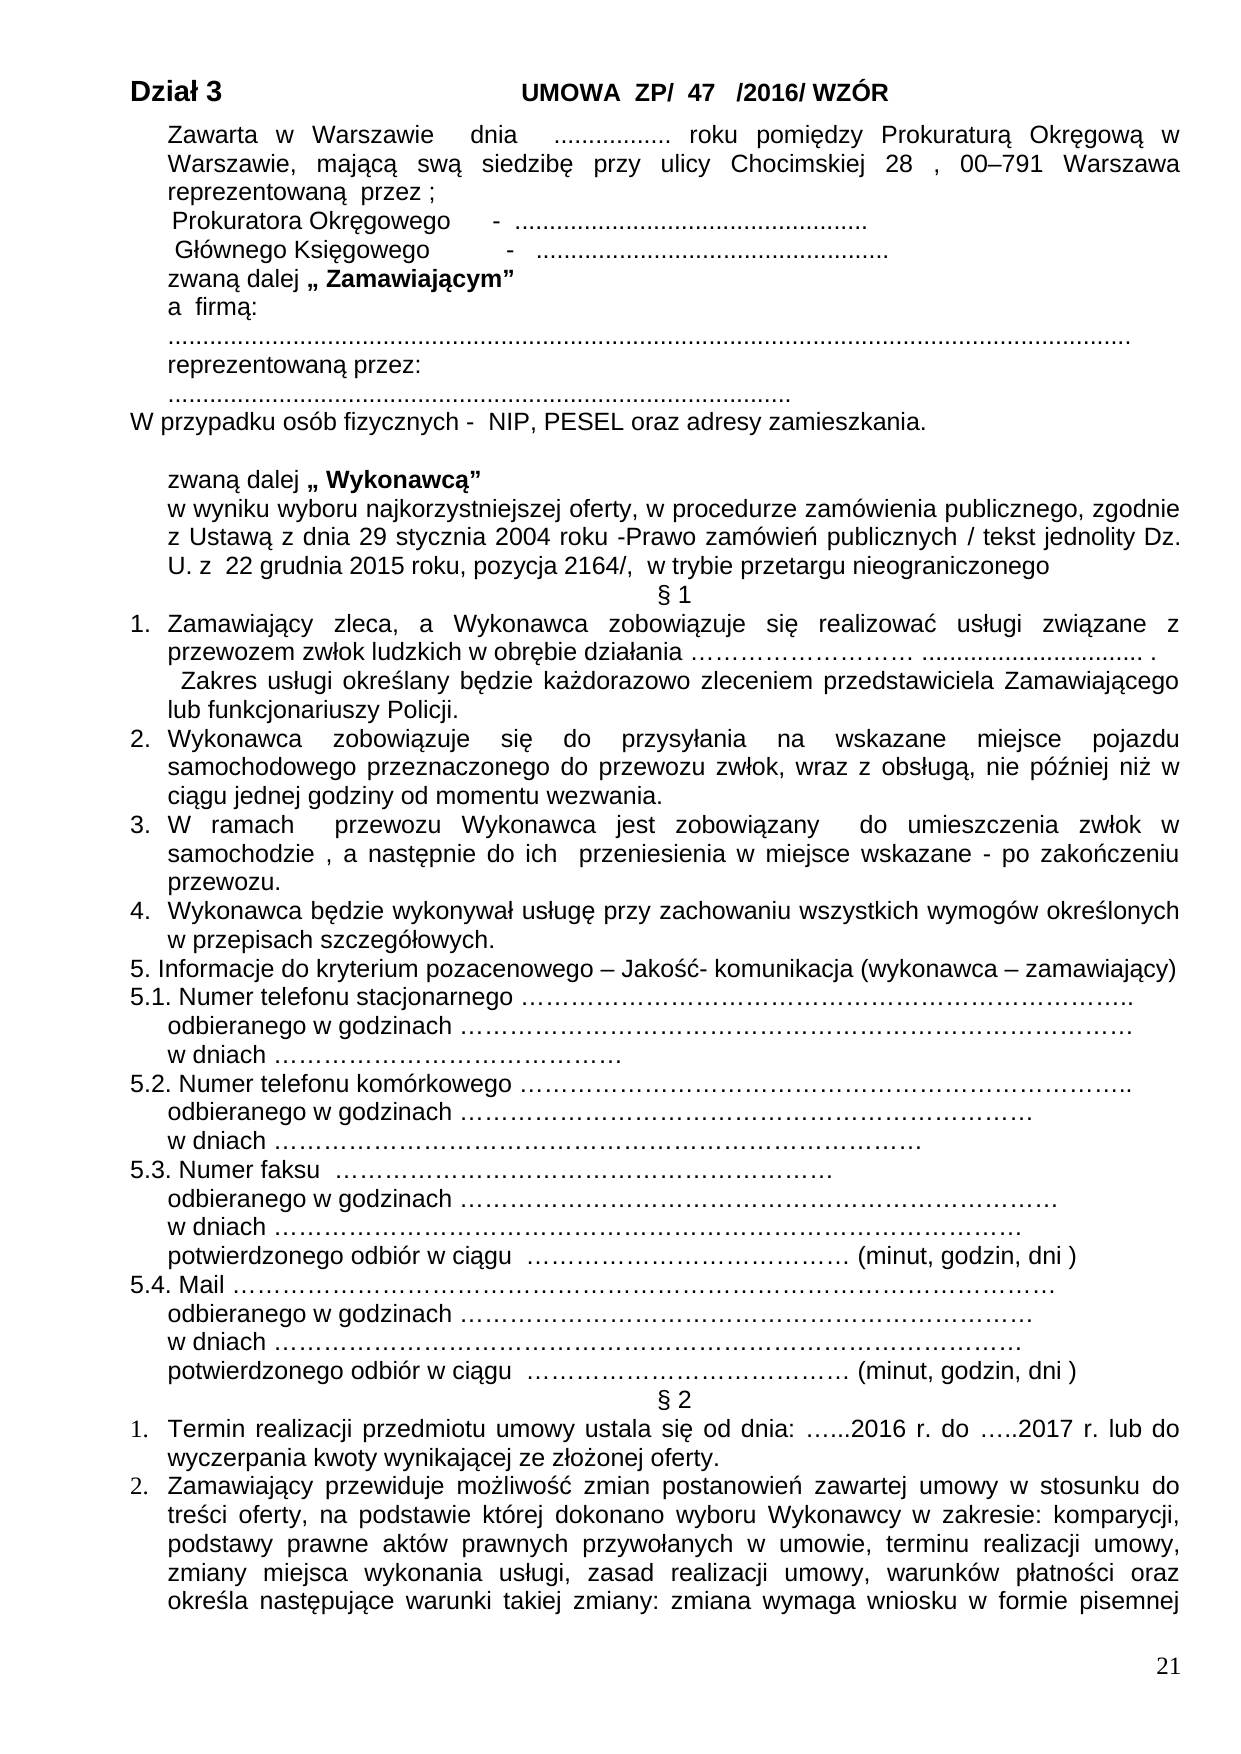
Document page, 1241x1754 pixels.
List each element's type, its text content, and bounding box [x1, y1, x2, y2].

text potwierdzonego odbiór w ciągu ………………………………… (minut, godzin, dni ) [167, 1241, 1181, 1270]
text 5.3. Numer faksu …………………………………………………… [130, 1155, 1181, 1184]
text w dniach …………………………………… [167, 1040, 1181, 1069]
text Zawarta w Warszawie dnia ................. roku pomiędzy Prokuraturą Okręgową w Warszawie, mającą swą siedzibę przy ulicy Chocimskiej 28 , 00–791 Warszawa reprezentowaną przez ; [167, 120, 1181, 206]
text .......................................................................................... [167, 379, 1181, 407]
text 5.1. Numer telefonu stacjonarnego ……………………………………………………………….. [130, 982, 1181, 1011]
text Dział 3 UMOWA ZP/ 47 /2016/ WZÓR [130, 74, 1181, 107]
subtitle Prokuratora Okręgowego - ................................................... [130, 206, 1181, 235]
text 4. Wykonawca będzie wykonywał usługę przy zachowaniu wszystkich wymogów określonych w przepisach szczegółowych. [130, 896, 1181, 954]
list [130, 1471, 1181, 1615]
text 5.4. Mail ……………………………………………………………………………………… [130, 1270, 1181, 1299]
text W przypadku osób fizycznych - NIP, PESEL oraz adresy zamieszkania. [130, 407, 1181, 436]
text w dniach ……………………………………………………………………………… [167, 1327, 1181, 1356]
text 5. Informacje do kryterium pozacenowego – Jakość- komunikacja (wykonawca – zamawiający) [130, 954, 1181, 982]
text 5.2. Numer telefonu komórkowego ……………………………………………………………….. [130, 1069, 1181, 1097]
text potwierdzonego odbiór w ciągu ………………………………… (minut, godzin, dni ) [167, 1356, 1181, 1385]
text 2. Wykonawca zobowiązuje się do przysyłania na wskazane miejsce pojazdu samochodowego przeznaczonego do przewozu zwłok, wraz z obsługą, nie później niż w ciągu jednej godziny od momentu wezwania. [130, 724, 1181, 810]
text w wyniku wyboru najkorzystniejszej oferty, w procedurze zamówienia publicznego, zgodnie z Ustawą z dnia 29 stycznia 2004 roku -Prawo zamówień publicznych / tekst jednolity Dz. U. z 22 grudnia 2015 roku, pozycja 2164/, w trybie przetargu nieograniczonego [167, 494, 1181, 580]
text Zakres usługi określany będzie każdorazowo zleceniem przedstawiciela Zamawiającego lub funkcjonariuszy Policji. [130, 666, 1181, 724]
list Termin realizacji przedmiotu umowy ustala się od dnia: …...2016 r. do …..2017 r. lub do wyczerpania kwoty wynikającej ze złożonej oferty. [130, 1414, 1181, 1471]
text odbieranego w godzinach ……………………………………………………………… [167, 1184, 1181, 1212]
text § 1 [167, 580, 1181, 609]
text zwaną dalej „ Zamawiającym” [167, 264, 1181, 292]
text a firmą: [167, 292, 1181, 321]
text Głównego Księgowego - ................................................... [167, 235, 1181, 264]
text w dniach …………………………………………………………………… [167, 1126, 1181, 1155]
text 1. Zamawiający zleca, a Wykonawca zobowiązuje się realizować usługi związane z przewozem zwłok ludzkich w obrębie działania ……………………… ................................ . [130, 609, 1181, 666]
text § 2 [167, 1385, 1181, 1414]
text odbieranego w godzinach …………………………………………………………… [167, 1299, 1181, 1327]
text w dniach ……………………………………………………………………………… [167, 1212, 1181, 1241]
text zwaną dalej „ Wykonawcą” [167, 465, 1181, 494]
text odbieranego w godzinach ……………………………………………………………………… [167, 1011, 1181, 1040]
text ........................................................................................................................................... reprezentowaną przez: [167, 321, 1181, 379]
text odbieranego w godzinach …………………………………………………………… [167, 1097, 1181, 1126]
text 3. W ramach przewozu Wykonawca jest zobowiązany do umieszczenia zwłok w samochodzie , a następnie do ich przeniesienia w miejsce wskazane - po zakończeniu przewozu. [130, 810, 1181, 896]
